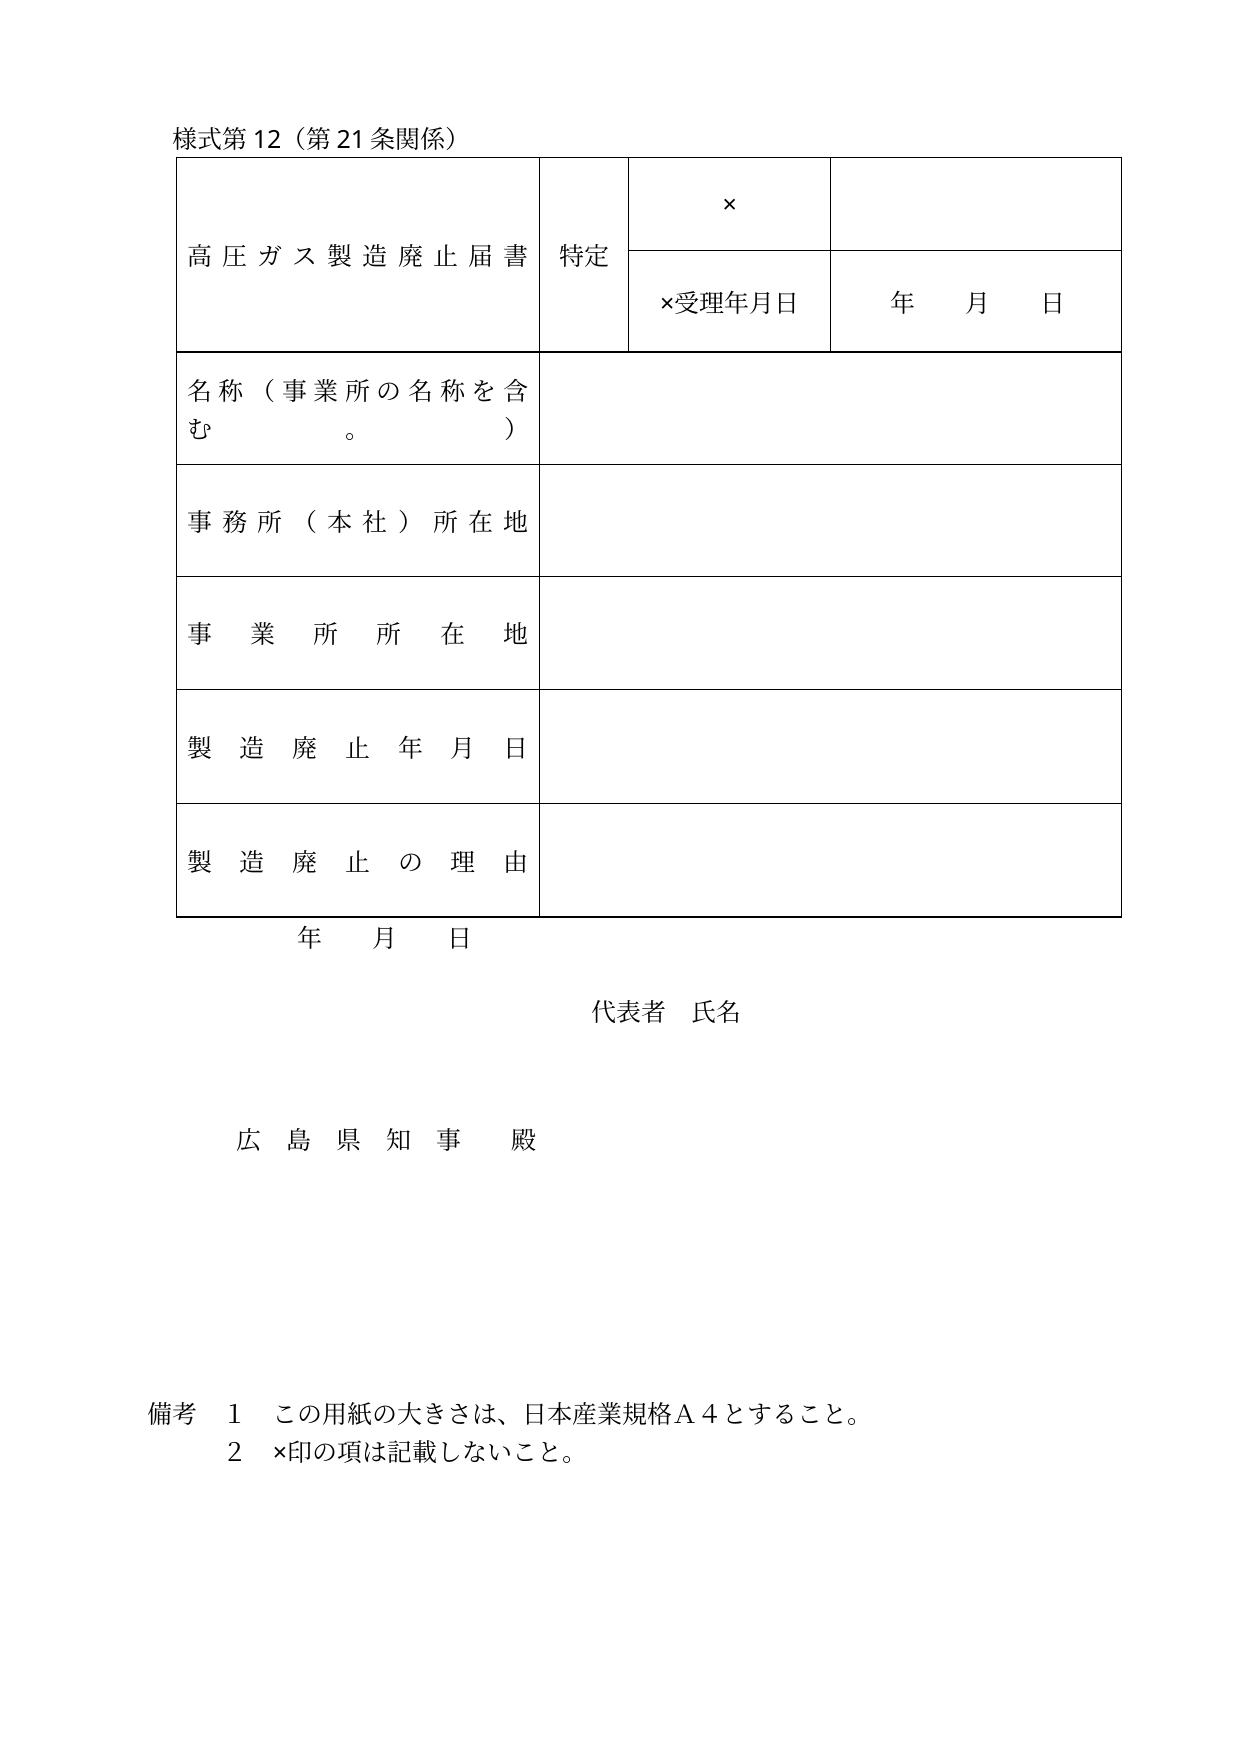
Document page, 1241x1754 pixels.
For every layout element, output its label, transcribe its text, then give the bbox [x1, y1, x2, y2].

text 代表者 氏名 [502, 991, 1122, 1029]
table_cell 名称（事業所の名称を含む。） [177, 353, 539, 464]
text 様式第12（第21条関係） [148, 119, 1122, 157]
table_cell [540, 353, 1121, 464]
table_header 高圧ガス製造廃止届書 [177, 158, 539, 351]
table_header 特定 [540, 158, 628, 351]
table_cell 製造廃止の理由 [177, 804, 539, 916]
table_cell 製造廃止年月日 [177, 690, 539, 803]
text 広 島 県 知 事 殿 [236, 1120, 1122, 1158]
text ２ ×印の項は記載しないこと。 [148, 1432, 1122, 1470]
table_cell ×受理年月日 [629, 251, 830, 351]
table_cell [540, 465, 1121, 576]
text 年 月 日 [148, 917, 1122, 955]
table_header [831, 158, 1121, 250]
table_cell [540, 690, 1121, 803]
table_cell 事業所所在地 [177, 577, 539, 689]
table_cell 年 月 日 [831, 251, 1121, 351]
table_cell [540, 577, 1121, 689]
table_header × [629, 158, 830, 250]
table_cell 事務所（本社）所在地 [177, 465, 539, 576]
table_cell [540, 804, 1121, 916]
text 備考 １ この用紙の大きさは、日本産業規格Ａ４とすること。 [148, 1394, 1122, 1432]
